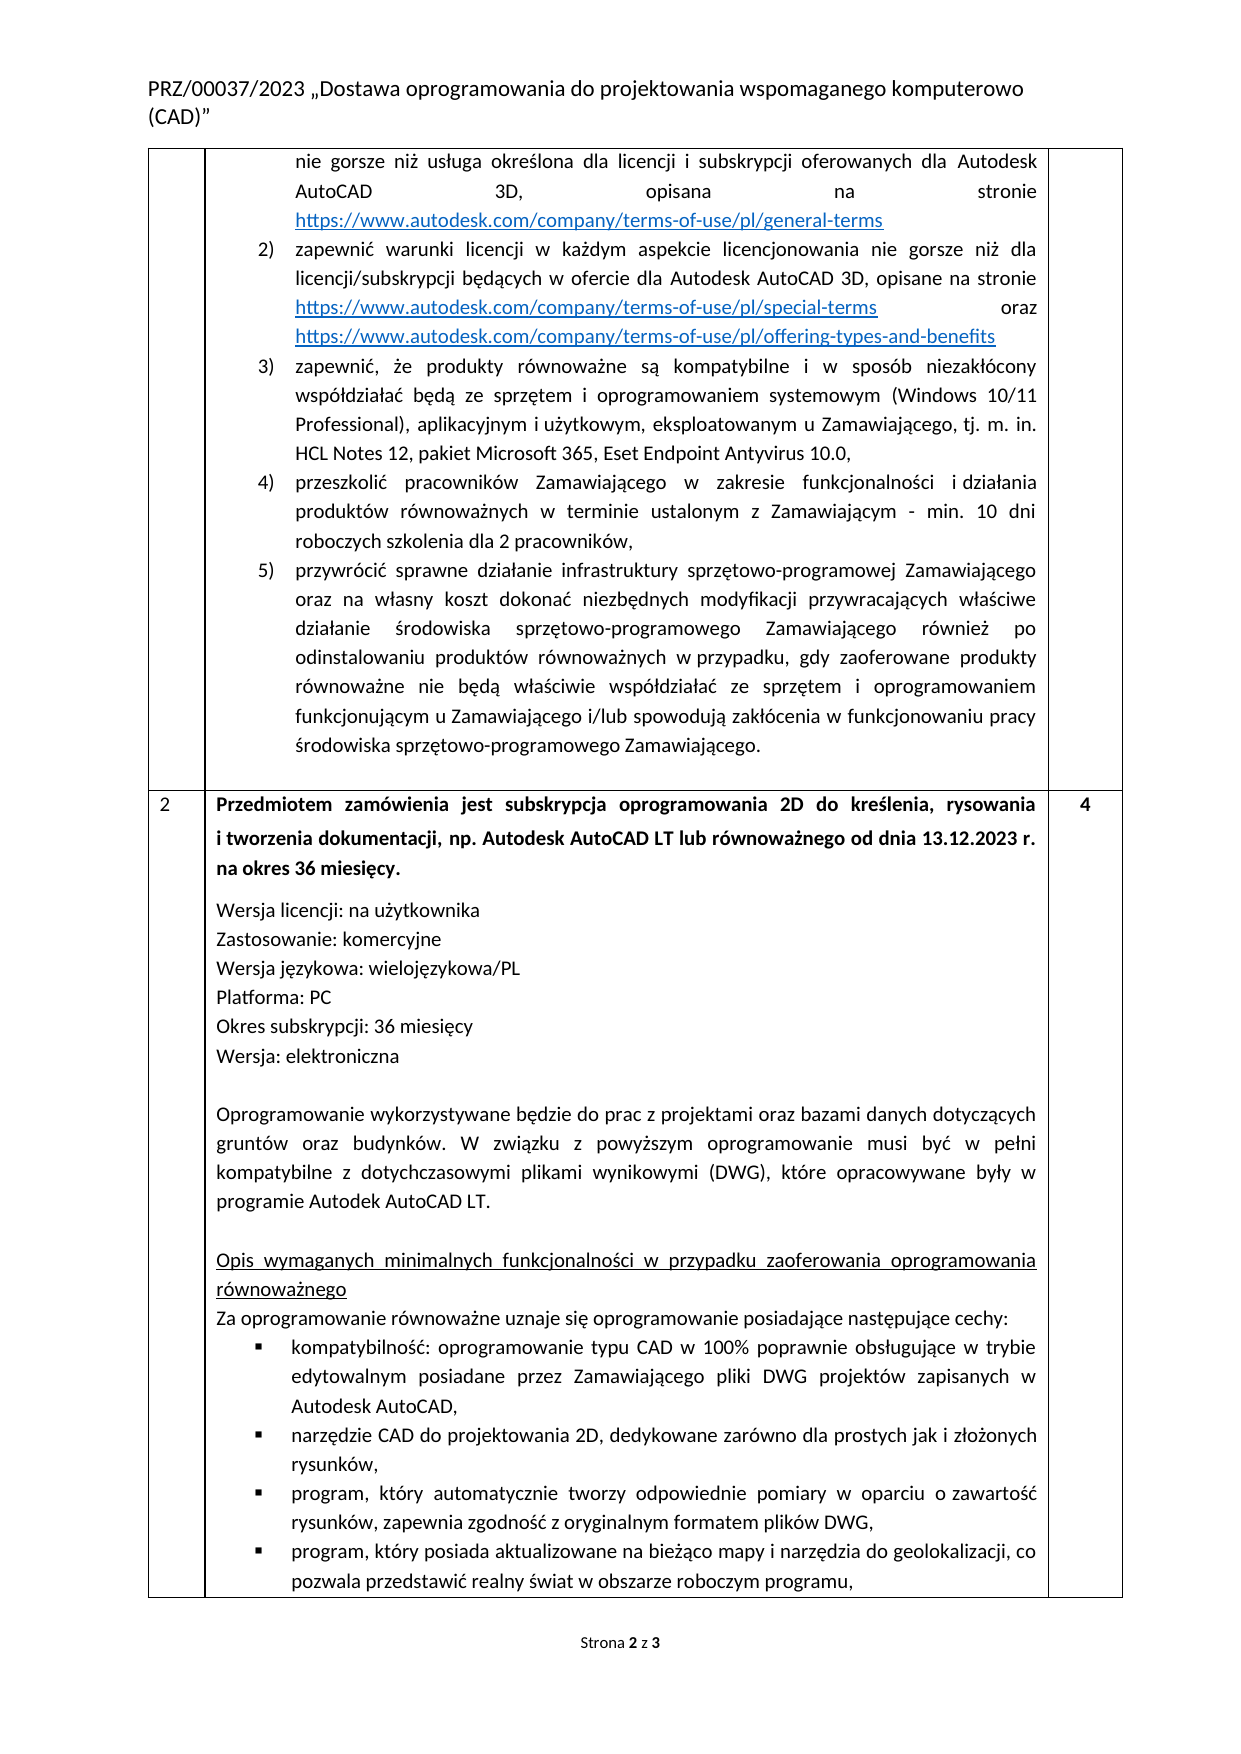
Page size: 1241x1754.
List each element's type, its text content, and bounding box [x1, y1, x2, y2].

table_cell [206, 791, 1048, 1597]
table_cell 1 [149, 149, 204, 790]
table_cell 1 [1049, 149, 1122, 790]
table_cell 4 [1049, 791, 1122, 1597]
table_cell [206, 149, 1048, 790]
table_cell 2 [149, 791, 204, 1597]
